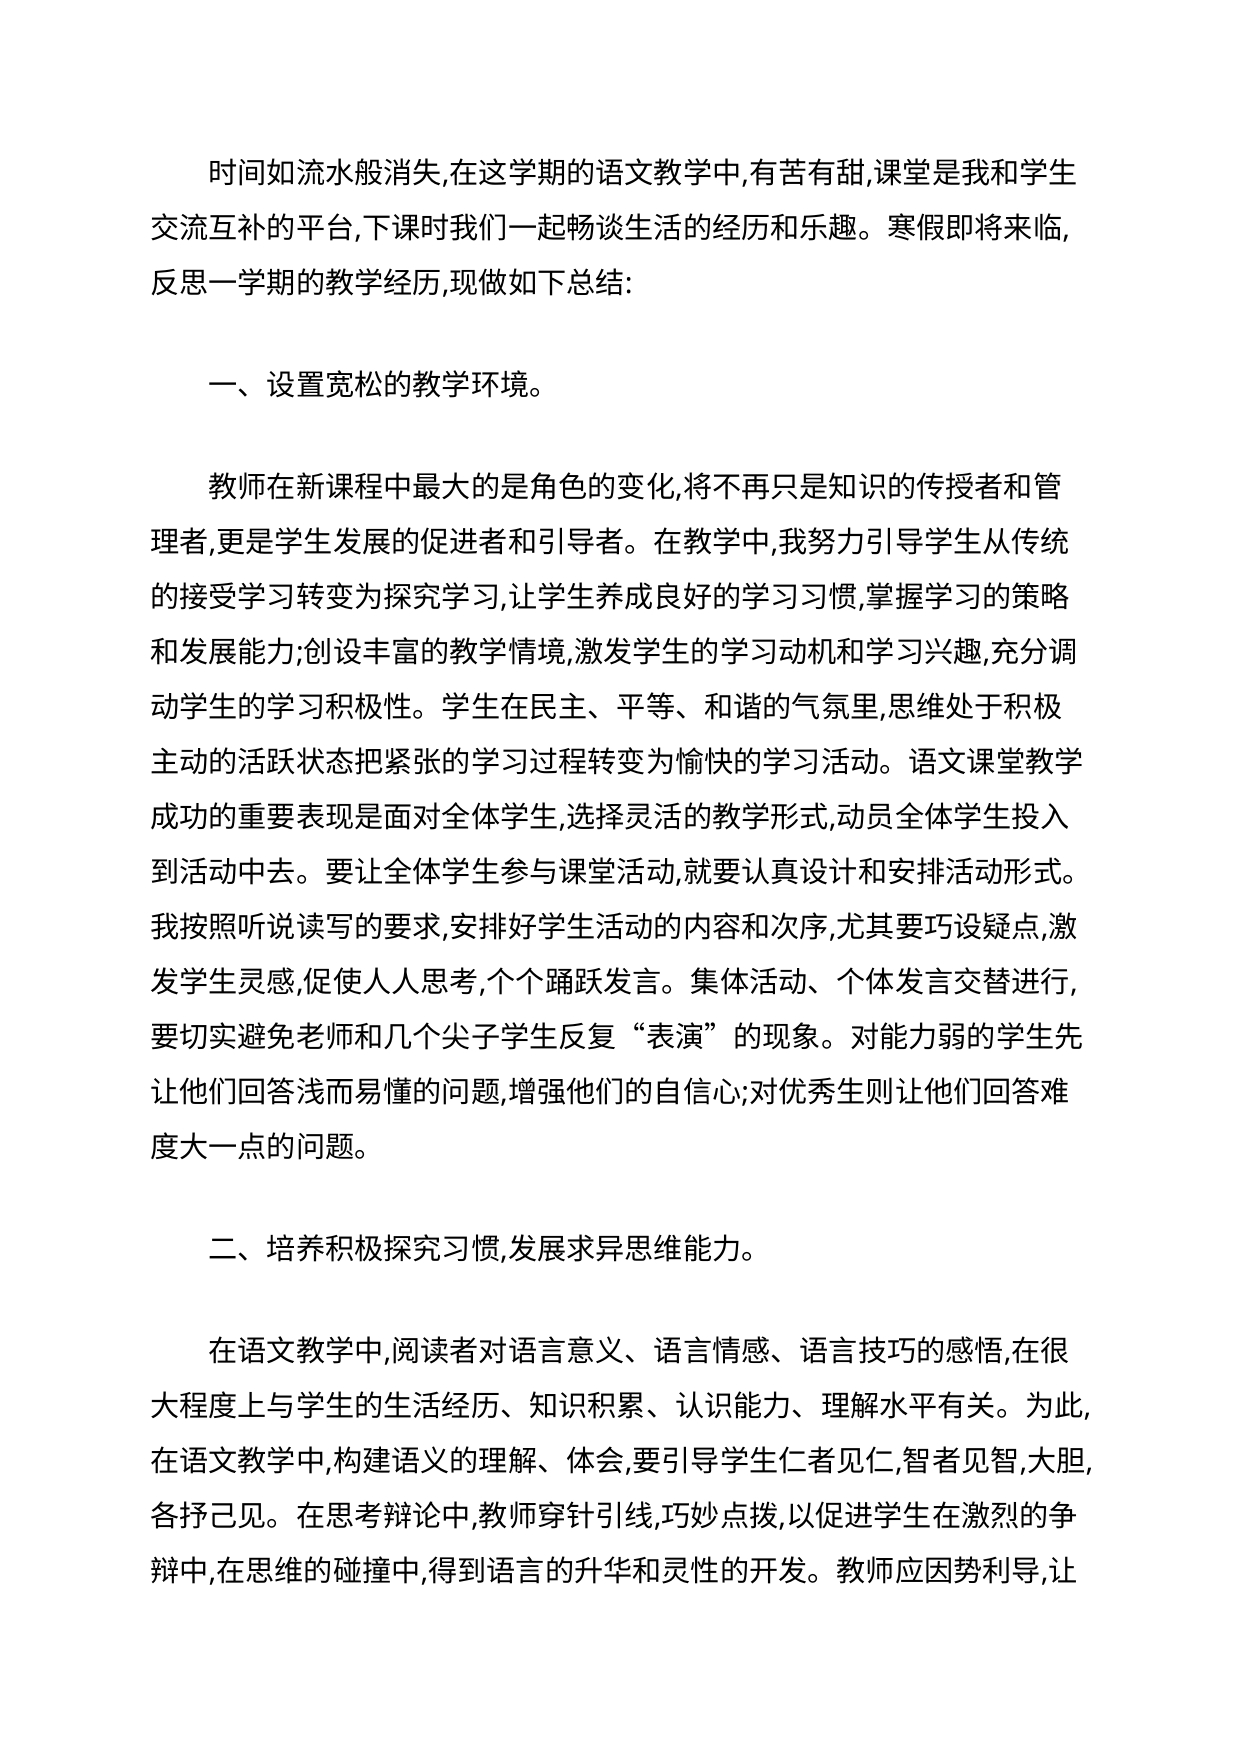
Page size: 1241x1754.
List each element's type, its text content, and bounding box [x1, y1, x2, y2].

text 时间如流水般消失,在这学期的语文教学中,有苦有甜,课堂是我和学生交流互补的平台,下课时我们一起畅谈生活的经历和乐趣。寒假即将来临,反思一学期的教学经历,现做如下总结: [150, 150, 1090, 302]
text 一、设置宽松的教学环境。 [150, 362, 1090, 404]
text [150, 1327, 1090, 1590]
text 二、培养积极探究习惯,发展求异思维能力。 [150, 1225, 1090, 1268]
text 教师在新课程中最大的是角色的变化,将不再只是知识的传授者和管理者,更是学生发展的促进者和引导者。在教学中,我努力引导学生从传统的接受学习转变为探究学习,让学生养成良好的学习习惯,掌握学习的策略和发展能力;创设丰富的教学情境,激发学生的学习动机和学习兴趣,充分调动学生的学习积极性。学生在民主、平等、和谐的气氛里,思维处于积极主动的活跃状态把紧张的学习过程转变为愉快的学习活动。语文课堂教学成功的重要表现是面对全体学生,选择灵活的教学形式,动员全体学生投入到活动中去。要让全体学生参与课堂活动,就要认真设计和安排活动形式。我按照听说读写的要求,安排好学生活动的内容和次序,尤其要巧设疑点,激发学生灵感,促使人人思考,个个踊跃发言。集体活动、个体发言交替进行,要切实避免老师和几个尖子学生反复“表演”的现象。对能力弱的学生先让他们回答浅而易懂的问题,增强他们的自信心;对优秀生则让他们回答难度大一点的问题。 [150, 464, 1090, 1166]
